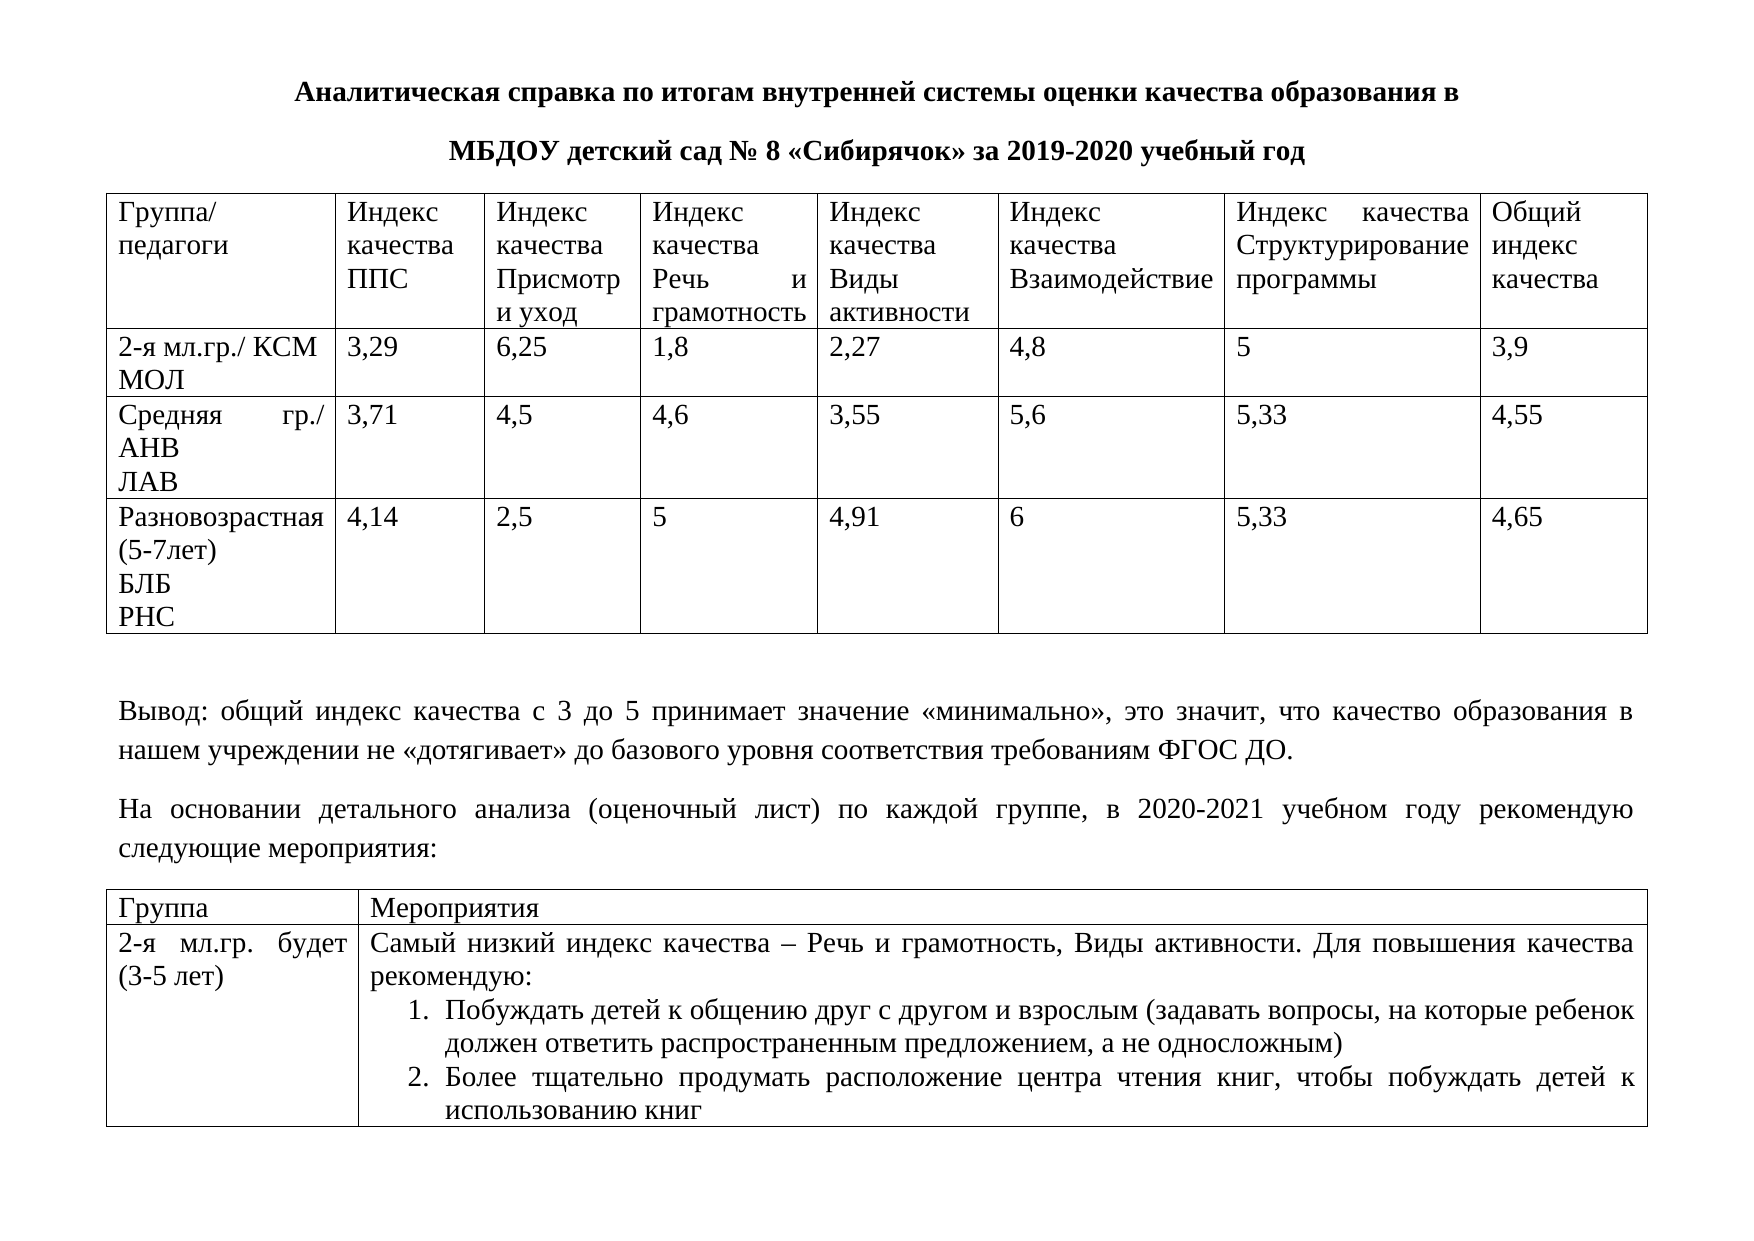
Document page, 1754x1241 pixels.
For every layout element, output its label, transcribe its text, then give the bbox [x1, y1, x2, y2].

table_cell 5,33 [1225, 397, 1480, 498]
table_cell 6 [999, 499, 1224, 633]
table_header Индекс качества Речь и грамотность [641, 194, 817, 328]
table_cell 4,91 [818, 499, 998, 633]
table_cell 3,55 [818, 397, 998, 498]
text Аналитическая справка по итогам внутренней системы оценки качества образования в [118, 74, 1636, 107]
table_cell 4,65 [1481, 499, 1647, 633]
table_header Общий индекс качества [1481, 194, 1647, 328]
table_cell 4,55 [1481, 397, 1647, 498]
table_cell 4,14 [336, 499, 484, 633]
table_cell 5,6 [999, 397, 1224, 498]
table_cell 5 [641, 499, 817, 633]
table_cell 1,8 [641, 329, 817, 396]
table_header Индекс качества ППС [336, 194, 484, 328]
table_cell 3,29 [336, 329, 484, 396]
text На основании детального анализа (оценочный лист) по каждой группе, в 2020-2021 учебном году рекомендую следующие мероприятия: [118, 791, 1636, 863]
table_header Индекс качества Взаимодействие [999, 194, 1224, 328]
table_cell 2-я мл.гр./ КСМ МОЛ [107, 329, 335, 396]
table_header Индекс качества Структурирование программы [1225, 194, 1480, 328]
table_cell 3,71 [336, 397, 484, 498]
table_cell Средняя гр./ АНВ ЛАВ [107, 397, 335, 498]
table_cell 3,9 [1481, 329, 1647, 396]
text Вывод: общий индекс качества с 3 до 5 принимает значение «минимально», это значит, что качество образования в нашем учреждении не «дотягивает» до базового уровня соответствия требованиям ФГОС ДО. [118, 693, 1636, 765]
table_header Индекс качества Присмотр и уход [485, 194, 640, 328]
table_cell 4,6 [641, 397, 817, 498]
table_header Мероприятия [359, 890, 1647, 924]
table_cell 5 [1225, 329, 1480, 396]
table_header Индекс качества Виды активности [818, 194, 998, 328]
table_cell 2,5 [485, 499, 640, 633]
table_header Группа/ педагоги [107, 194, 335, 328]
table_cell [107, 925, 358, 1126]
table_cell 2,27 [818, 329, 998, 396]
table_cell 6,25 [485, 329, 640, 396]
text МБДОУ детский сад № 8 «Сибирячок» за 2019-2020 учебный год [118, 133, 1636, 167]
table_header Группа [107, 890, 358, 924]
table_cell 4,8 [999, 329, 1224, 396]
table_cell 4,5 [485, 397, 640, 498]
table_cell Разновозрастная (5-7лет) БЛБ РНС [107, 499, 335, 633]
table_cell 5,33 [1225, 499, 1480, 633]
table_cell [359, 925, 1647, 1126]
